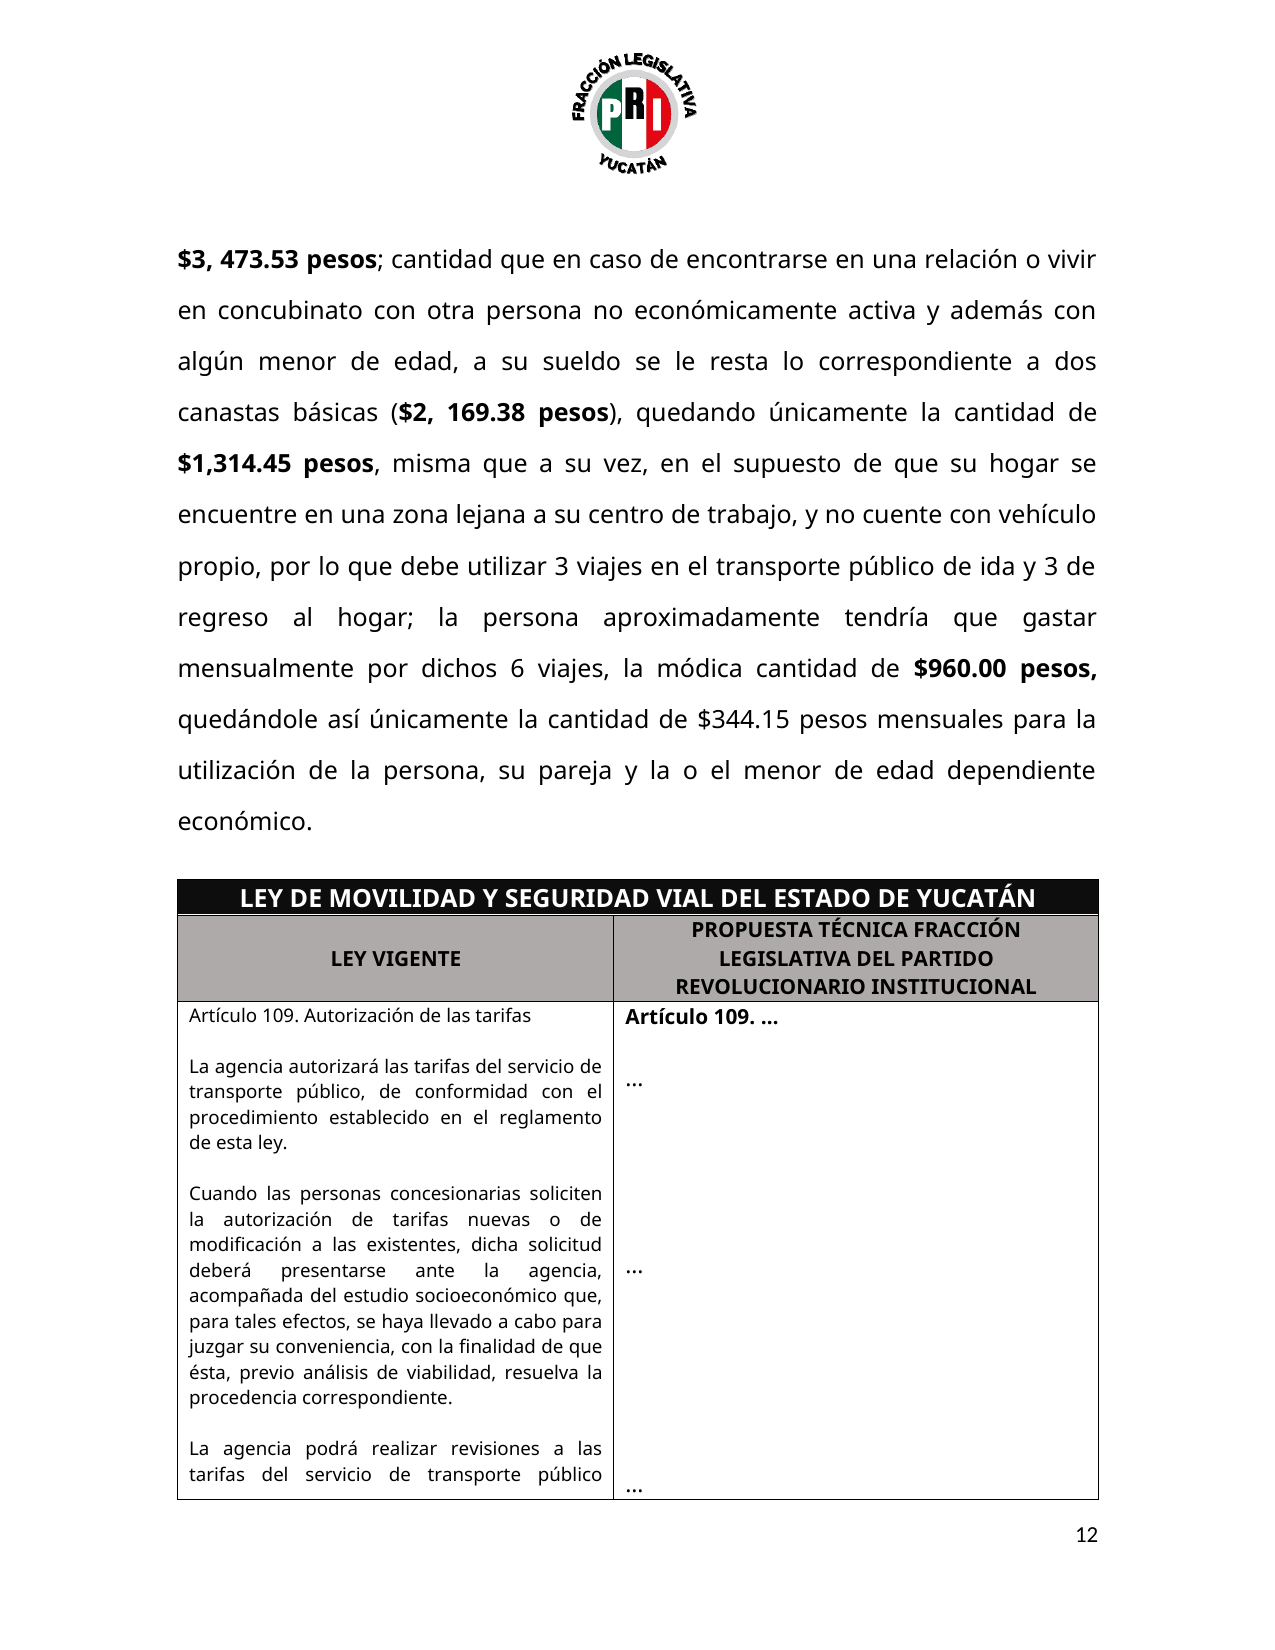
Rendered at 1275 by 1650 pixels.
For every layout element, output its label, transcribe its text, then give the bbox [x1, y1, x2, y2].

table_cell LEY VIGENTE [178, 916, 613, 1001]
table_cell PROPUESTA TÉCNICA FRACCIÓN LEGISLATIVA DEL PARTIDO REVOLUCIONARIO INSTITUCIONAL [614, 916, 1098, 1001]
table_header LEY DE MOVILIDAD Y SEGURIDAD VIAL DEL ESTADO DE YUCATÁN [178, 880, 1098, 914]
picture [550, 30, 713, 193]
